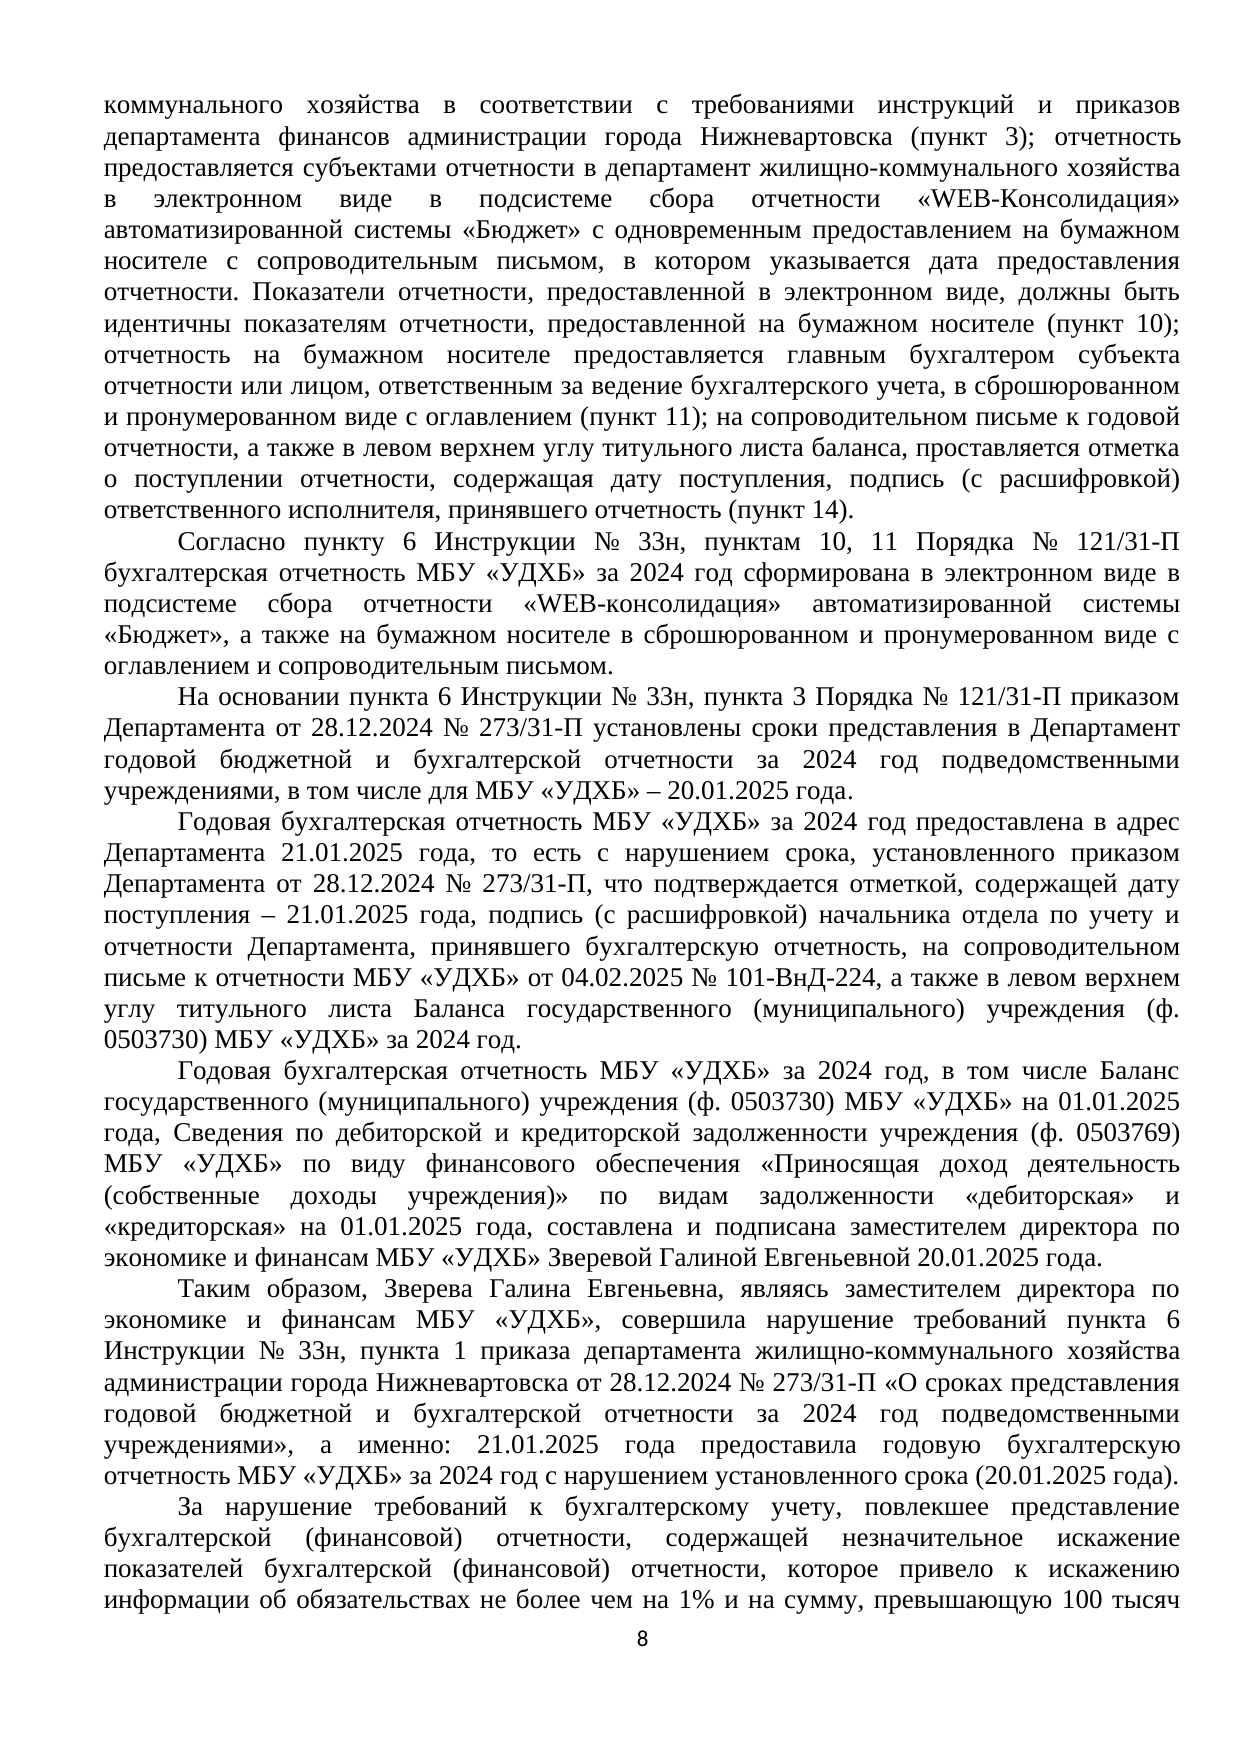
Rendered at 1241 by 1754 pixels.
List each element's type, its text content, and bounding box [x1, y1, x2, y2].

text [103, 1490, 1181, 1615]
text Годовая бухгалтерская отчетность МБУ «УДХБ» за 2024 год, в том числе Баланс государственного (муниципального) учреждения (ф. 0503730) МБУ «УДХБ» на 01.01.2025 года, Сведения по дебиторской и кредиторской задолженности учреждения (ф. 0503769) МБУ «УДХБ» по виду финансового обеспечения «Приносящая доход деятельность (собственные доходы учреждения)» по видам задолженности «дебиторская» и «кредиторская» на 01.01.2025 года, составлена и подписана заместителем директора по экономике и финансам МБУ «УДХБ» Зверевой Галиной Евгеньевной 20.01.2025 года. [103, 1054, 1181, 1272]
text Согласно пункту 6 Инструкции № 33н, пунктам 10, 11 Порядка № 121/31-П бухгалтерская отчетность МБУ «УДХБ» за 2024 год сформирована в электронном виде в подсистеме сбора отчетности «WEB-консолидация» автоматизированной системы «Бюджет», а также на бумажном носителе в сброшюрованном и пронумерованном виде с оглавлением и сопроводительным письмом. [103, 525, 1181, 680]
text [103, 89, 1181, 525]
text Таким образом, Зверева Галина Евгеньевна, являясь заместителем директора по экономике и финансам МБУ «УДХБ», совершила нарушение требований пункта 6 Инструкции № 33н, пункта 1 приказа департамента жилищно-коммунального хозяйства администрации города Нижневартовска от 28.12.2024 № 273/31-П «О сроках представления годовой бюджетной и бухгалтерской отчетности за 2024 год подведомственными учреждениями», а именно: 21.01.2025 года предоставила годовую бухгалтерскую отчетность МБУ «УДХБ» за 2024 год с нарушением установленного срока (20.01.2025 года). [103, 1272, 1181, 1490]
text На основании пункта 6 Инструкции № 33н, пункта 3 Порядка № 121/31-П приказом Департамента от 28.12.2024 № 273/31-П установлены сроки представления в Департамент годовой бюджетной и бухгалтерской отчетности за 2024 год подведомственными учреждениями, в том числе для МБУ «УДХБ» – 20.01.2025 года. [103, 680, 1181, 805]
text Годовая бухгалтерская отчетность МБУ «УДХБ» за 2024 год предоставлена в адрес Департамента 21.01.2025 года, то есть с нарушением срока, установленного приказом Департамента от 28.12.2024 № 273/31-П, что подтверждается отметкой, содержащей дату поступления – 21.01.2025 года, подпись (с расшифровкой) начальника отдела по учету и отчетности Департамента, принявшего бухгалтерскую отчетность, на сопроводительном письме к отчетности МБУ «УДХБ» от 04.02.2025 № 101-ВнД-224, а также в левом верхнем углу титульного листа Баланса государственного (муниципального) учреждения (ф. 0503730) МБУ «УДХБ» за 2024 год. [103, 805, 1181, 1054]
